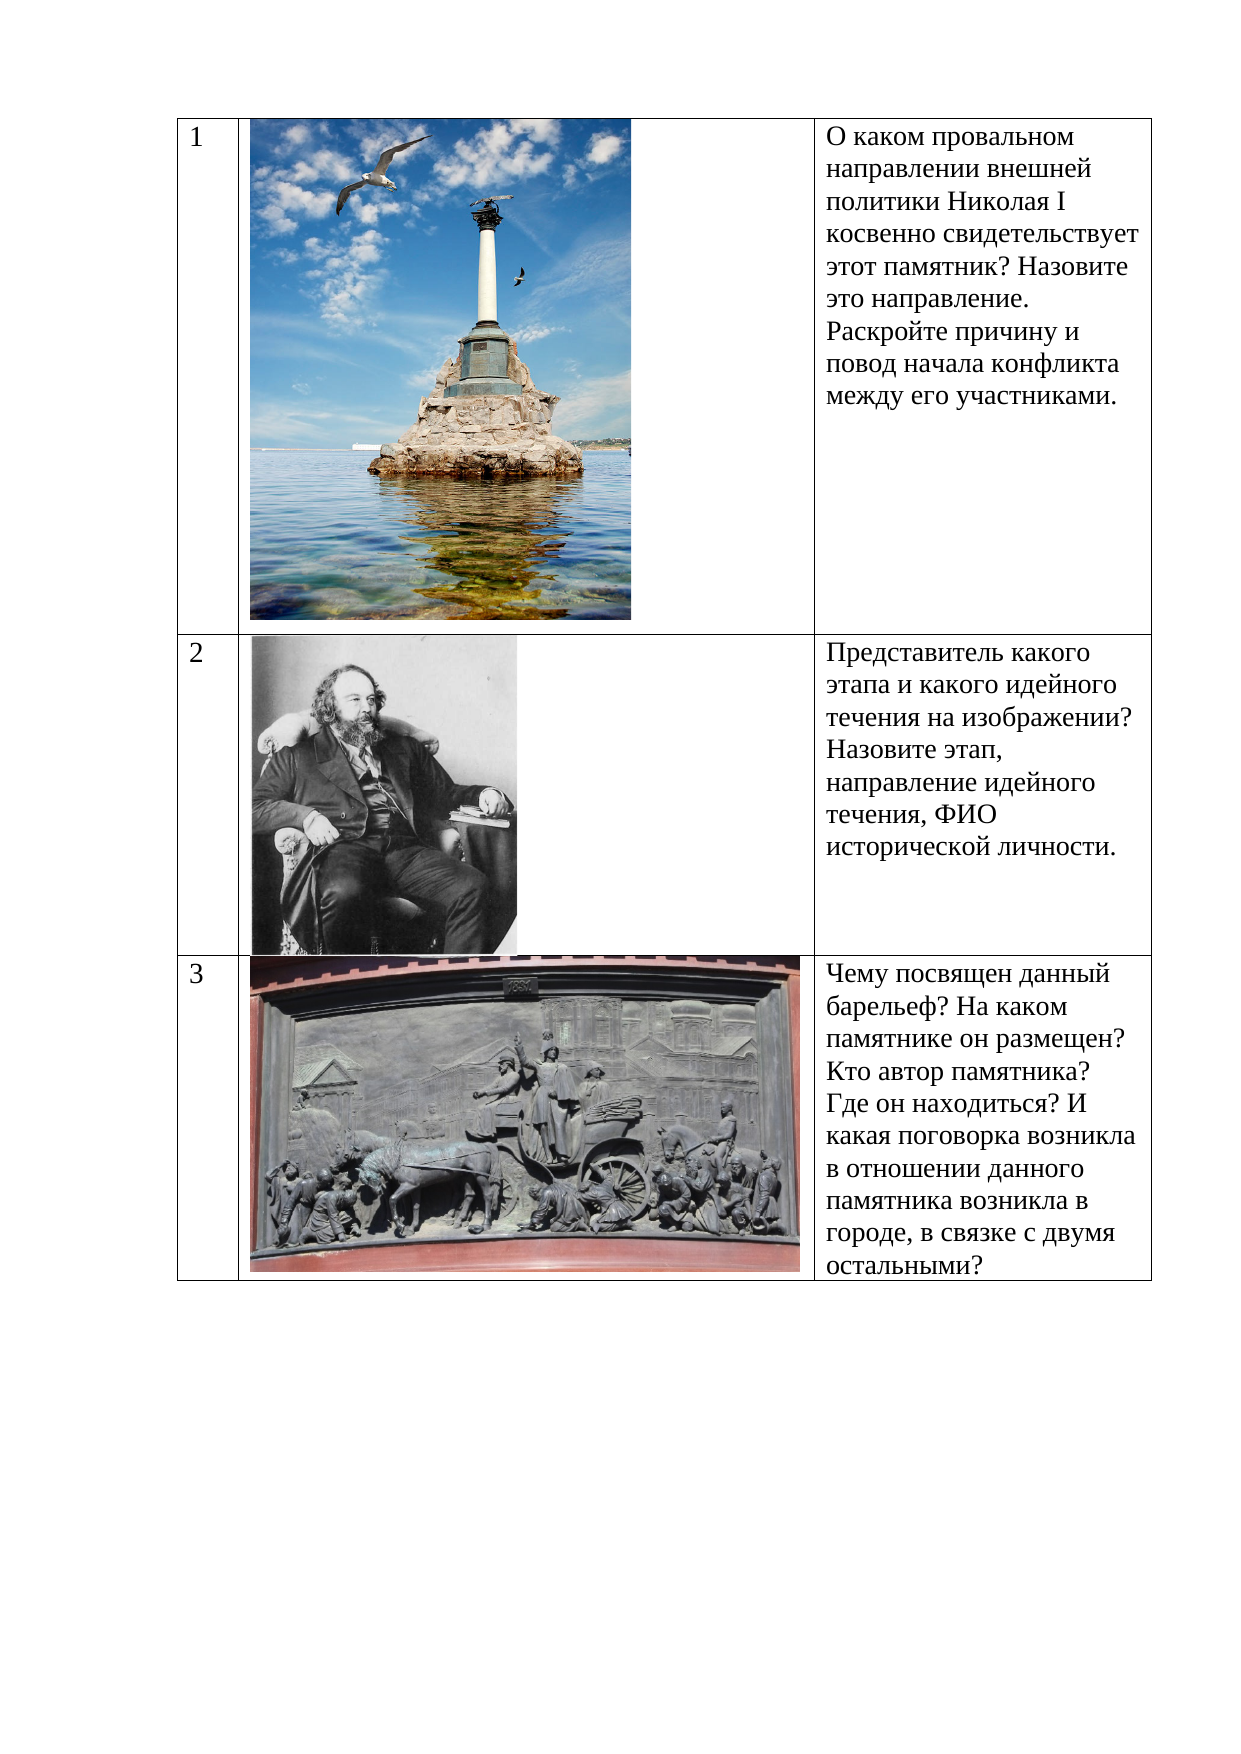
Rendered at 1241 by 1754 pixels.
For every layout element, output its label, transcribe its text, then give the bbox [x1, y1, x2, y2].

table_header [239, 119, 814, 634]
table_header 1 [178, 119, 238, 634]
table_cell Чему посвящен данный барельеф? На каком памятнике он размещен? Кто автор памятника? Где он находиться? И какая поговорка возникла в отношении данного памятника возникла в городе, в связке с двумя остальными? [815, 956, 1151, 1280]
table_cell [239, 635, 250, 955]
table_cell 3 [178, 956, 238, 1280]
table_cell [518, 635, 814, 955]
picture [250, 635, 800, 1272]
table_cell 2 [178, 635, 238, 955]
table_header О каком провальном направлении внешней политики Николая I косвенно свидетельствует этот памятник? Назовите это направление. Раскройте причину и повод начала конфликта между его участниками. [815, 119, 1151, 634]
table_cell Представитель какого этапа и какого идейного течения на изображении? Назовите этап, направление идейного течения, ФИО исторической личности. [815, 635, 1151, 955]
picture [250, 119, 632, 620]
table_cell [239, 956, 814, 1280]
